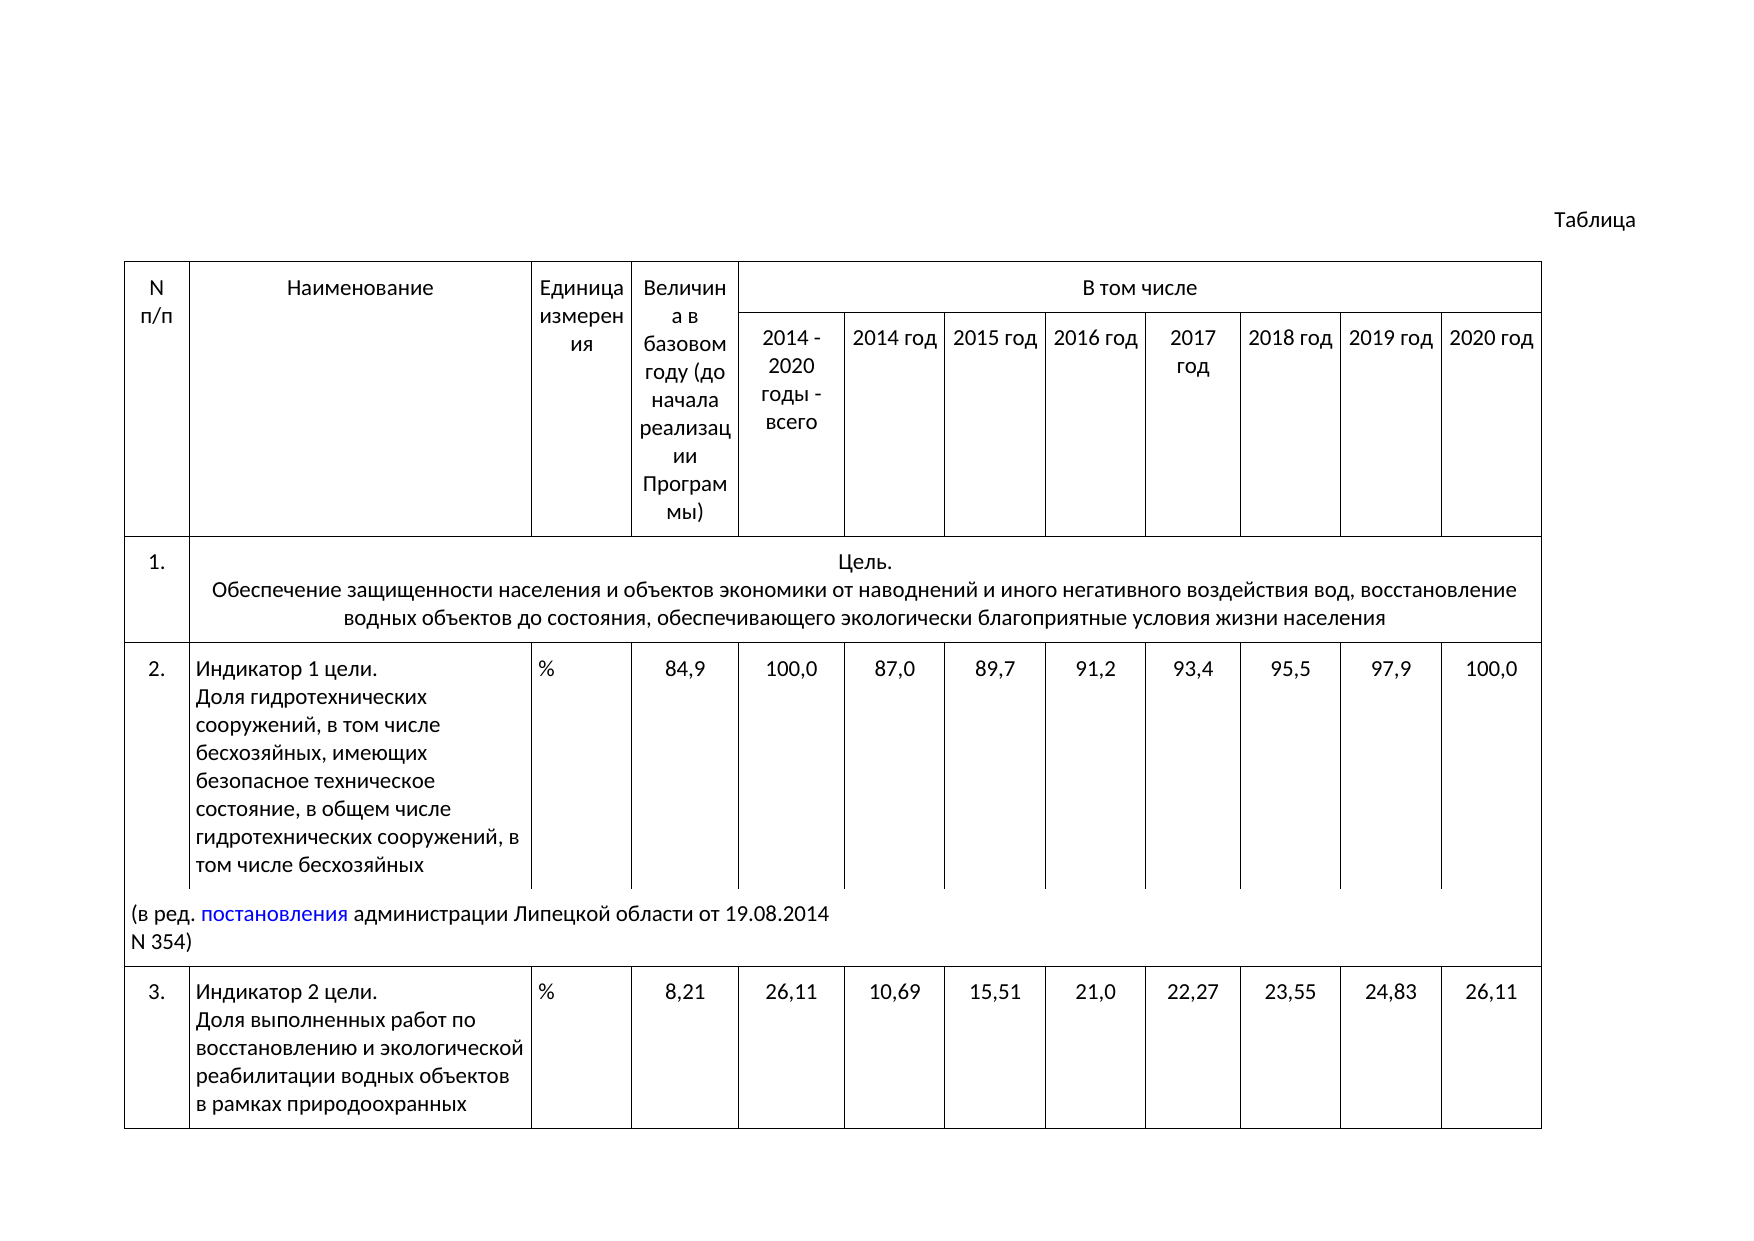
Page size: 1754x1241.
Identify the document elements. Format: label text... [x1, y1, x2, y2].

table_cell 1. [125, 537, 189, 642]
table_cell % [532, 967, 631, 1128]
table_cell 97,9 [1341, 643, 1441, 888]
table_cell 100,0 [1442, 643, 1541, 888]
table_header Наименование [190, 262, 531, 536]
table_cell 2. [125, 643, 189, 888]
table_header N п/п [125, 262, 189, 536]
table_cell 3. [125, 967, 189, 1128]
table_cell 26,11 [739, 967, 844, 1128]
table_cell 2014 год [845, 313, 944, 536]
table_cell 2014 - 2020 годы - всего [739, 313, 844, 536]
table_cell 84,9 [632, 643, 738, 888]
table_cell 21,0 [1046, 967, 1145, 1128]
table_cell Цель. Обеспечение защищенности населения и объектов экономики от наводнений и иного негативного воздействия вод, восстановление водных объектов до состояния, обеспечивающего экологически благоприятные условия жизни населения [190, 537, 1541, 642]
table_header Единица измерения [532, 262, 631, 536]
table_cell Индикатор 1 цели. Доля гидротехнических сооружений, в том числе бесхозяйных, имеющих безопасное техническое состояние, в общем числе гидротехнических сооружений, в том числе бесхозяйных [190, 643, 531, 888]
table_cell % [532, 643, 631, 888]
table_cell 100,0 [739, 643, 844, 888]
table_cell 95,5 [1241, 643, 1340, 888]
table_header Величина в базовом году (до начала реализации Программы) [632, 262, 738, 536]
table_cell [190, 967, 531, 1128]
table_cell 22,27 [1146, 967, 1240, 1128]
table_cell 8,21 [632, 967, 738, 1128]
table_cell 93,4 [1146, 643, 1240, 888]
table_cell 2019 год [1341, 313, 1441, 536]
table_cell 91,2 [1046, 643, 1145, 888]
table_cell 23,55 [1241, 967, 1340, 1128]
table_cell 26,11 [1442, 967, 1541, 1128]
table_cell 2018 год [1241, 313, 1340, 536]
table_header В том числе [739, 262, 1541, 312]
text Таблица [118, 205, 1636, 233]
table_cell 24,83 [1341, 967, 1441, 1128]
table_cell (в ред. постановления администрации Липецкой области от 19.08.2014 N 354) [125, 889, 1541, 966]
table_cell 2017 год [1146, 313, 1240, 536]
table_cell 2020 год [1442, 313, 1541, 536]
table_cell 89,7 [945, 643, 1045, 888]
table_cell 2015 год [945, 313, 1045, 536]
table_cell 2016 год [1046, 313, 1145, 536]
table_cell 87,0 [845, 643, 944, 888]
table_cell 10,69 [845, 967, 944, 1128]
table_cell 15,51 [945, 967, 1045, 1128]
